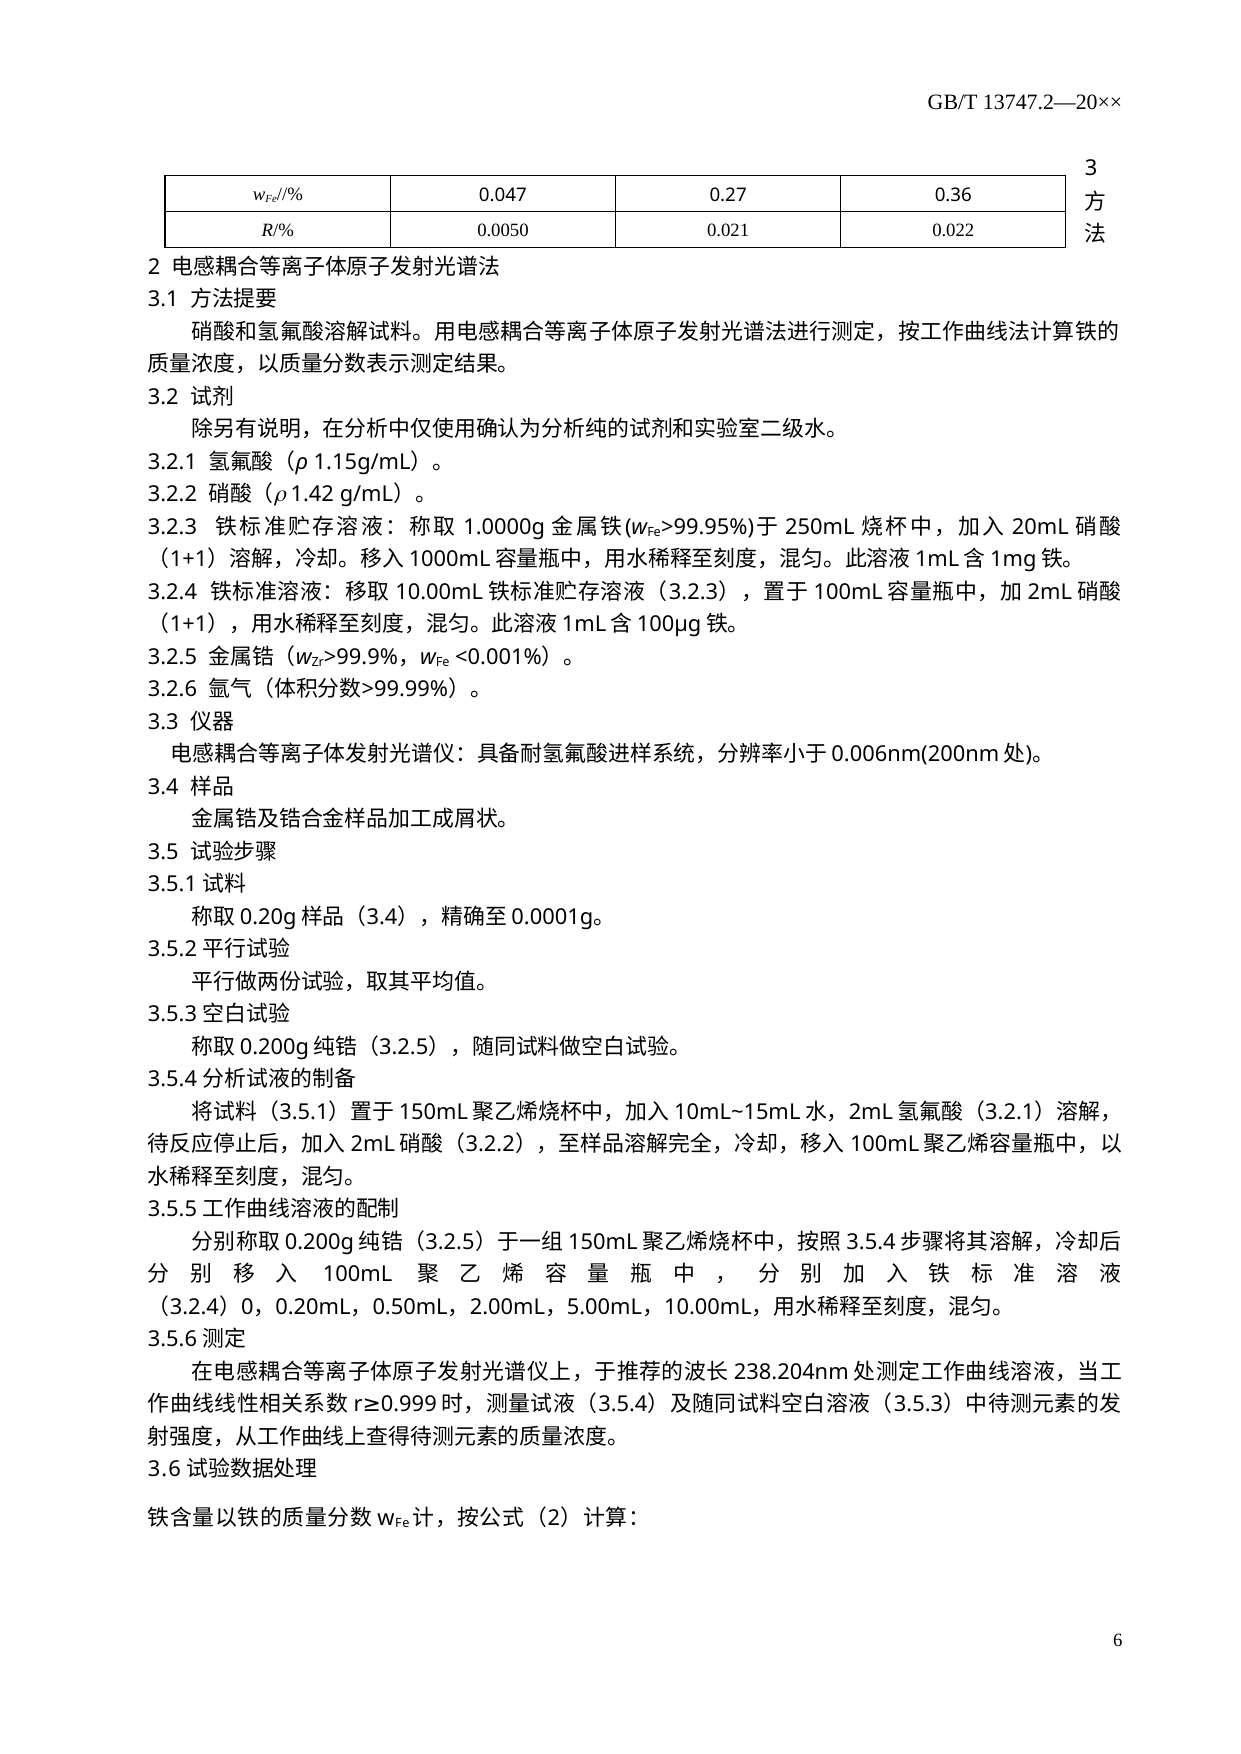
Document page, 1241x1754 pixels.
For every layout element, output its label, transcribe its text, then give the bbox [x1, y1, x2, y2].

text 3.1 方法提要 [148, 281, 1122, 313]
text 3.5.1 试料 [148, 866, 1122, 898]
text 将试料（3.5.1）置于150mL聚乙烯烧杯中，加入10mL~15mL水，2mL氢氟酸（3.2.1）溶解，待反应停止后，加入2mL硝酸（3.2.2），至样品溶解完全，冷却，移入100mL聚乙烯容量瓶中，以水稀释至刻度，混匀。 [148, 1093, 1122, 1191]
table_header wFe//% [166, 176, 390, 211]
text 分别称取0.200g纯锆（3.2.5）于一组150mL聚乙烯烧杯中，按照3.5.4步骤将其溶解，冷却后分别移入100mL聚乙烯容量瓶中，分别加入铁标准溶液（3.2.4）0，0.20mL，0.50mL，2.00mL，5.00mL，10.00mL，用水稀释至刻度，混匀。 [148, 1223, 1122, 1321]
list 3.5 试验步骤 [148, 833, 1122, 866]
table_header 0.27 [616, 176, 840, 211]
text 铁含量以铁的质量分数wFe计，按公式（2）计算： [148, 1499, 1122, 1532]
text 3 方法2 电感耦合等离子体原子发射光谱法 [148, 151, 1122, 281]
text 3.5.5 工作曲线溶液的配制 [148, 1191, 1122, 1223]
text 3.2.4 铁标准溶液：移取10.00mL铁标准贮存溶液（3.2.3），置于100mL容量瓶中，加2mL硝酸（1+1），用水稀释至刻度，混匀。此溶液1mL含100μg铁。 [148, 573, 1122, 638]
text 3.3 仪器 [148, 703, 1122, 736]
text 3.5.3 空白试验 [148, 996, 1122, 1028]
text 3.2.2 硝酸（ 1.42 g/mL）。 [148, 476, 1122, 508]
text 3.6试验数据处理 [148, 1451, 1122, 1483]
text 3.2.6 氩气（体积分数>99.99%）。 [148, 671, 1122, 703]
text 硝酸和氢氟酸溶解试料。用电感耦合等离子体原子发射光谱法进行测定，按工作曲线法计算铁的质量浓度，以质量分数表示测定结果。 [148, 313, 1122, 378]
text 3.5.6 测定 [148, 1321, 1122, 1353]
table_header 0.36 [841, 176, 1065, 211]
table_cell R/% [166, 212, 390, 247]
table_cell 0.022 [841, 212, 1065, 247]
text 3.2 试剂 [148, 378, 1122, 411]
table_header 0.047 [391, 176, 615, 211]
text 3.2.1 氢氟酸（ρ 1.15g/mL）。 [148, 443, 1122, 476]
table_cell 0.021 [616, 212, 840, 247]
text 3.2.3 铁标准贮存溶液：称取1.0000g金属铁(wFe>99.95%)于250mL烧杯中，加入20mL硝酸（1+1）溶解，冷却。移入1000mL容量瓶中，用水稀释至刻度，混匀。此溶液1mL含1mg铁。 [148, 508, 1122, 573]
text 称取0.200g纯锆（3.2.5），随同试料做空白试验。 [148, 1028, 1122, 1061]
text 称取0.20g样品（3.4），精确至0.0001g。 [148, 898, 1122, 931]
list 3.4 样品 [148, 768, 1122, 801]
text 金属锆及锆合金样品加工成屑状。 [148, 801, 1122, 833]
text 3.2.5 金属锆（wZr>99.9%，wFe <0.001%）。 [148, 638, 1122, 671]
text 3.5.4 分析试液的制备 [148, 1061, 1122, 1093]
text 除另有说明，在分析中仅使用确认为分析纯的试剂和实验室二级水。 [148, 411, 1122, 443]
text 电感耦合等离子体发射光谱仪：具备耐氢氟酸进样系统，分辨率小于0.006nm(200nm处)。 [148, 736, 1122, 768]
text 3.5.2 平行试验 [148, 931, 1122, 963]
text 平行做两份试验，取其平均值。 [148, 963, 1122, 996]
text 在电感耦合等离子体原子发射光谱仪上，于推荐的波长238.204nm处测定工作曲线溶液，当工作曲线线性相关系数r≥0.999时，测量试液（3.5.4）及随同试料空白溶液（3.5.3）中待测元素的发射强度，从工作曲线上查得待测元素的质量浓度。 [148, 1353, 1122, 1451]
table_cell 0.0050 [391, 212, 615, 247]
